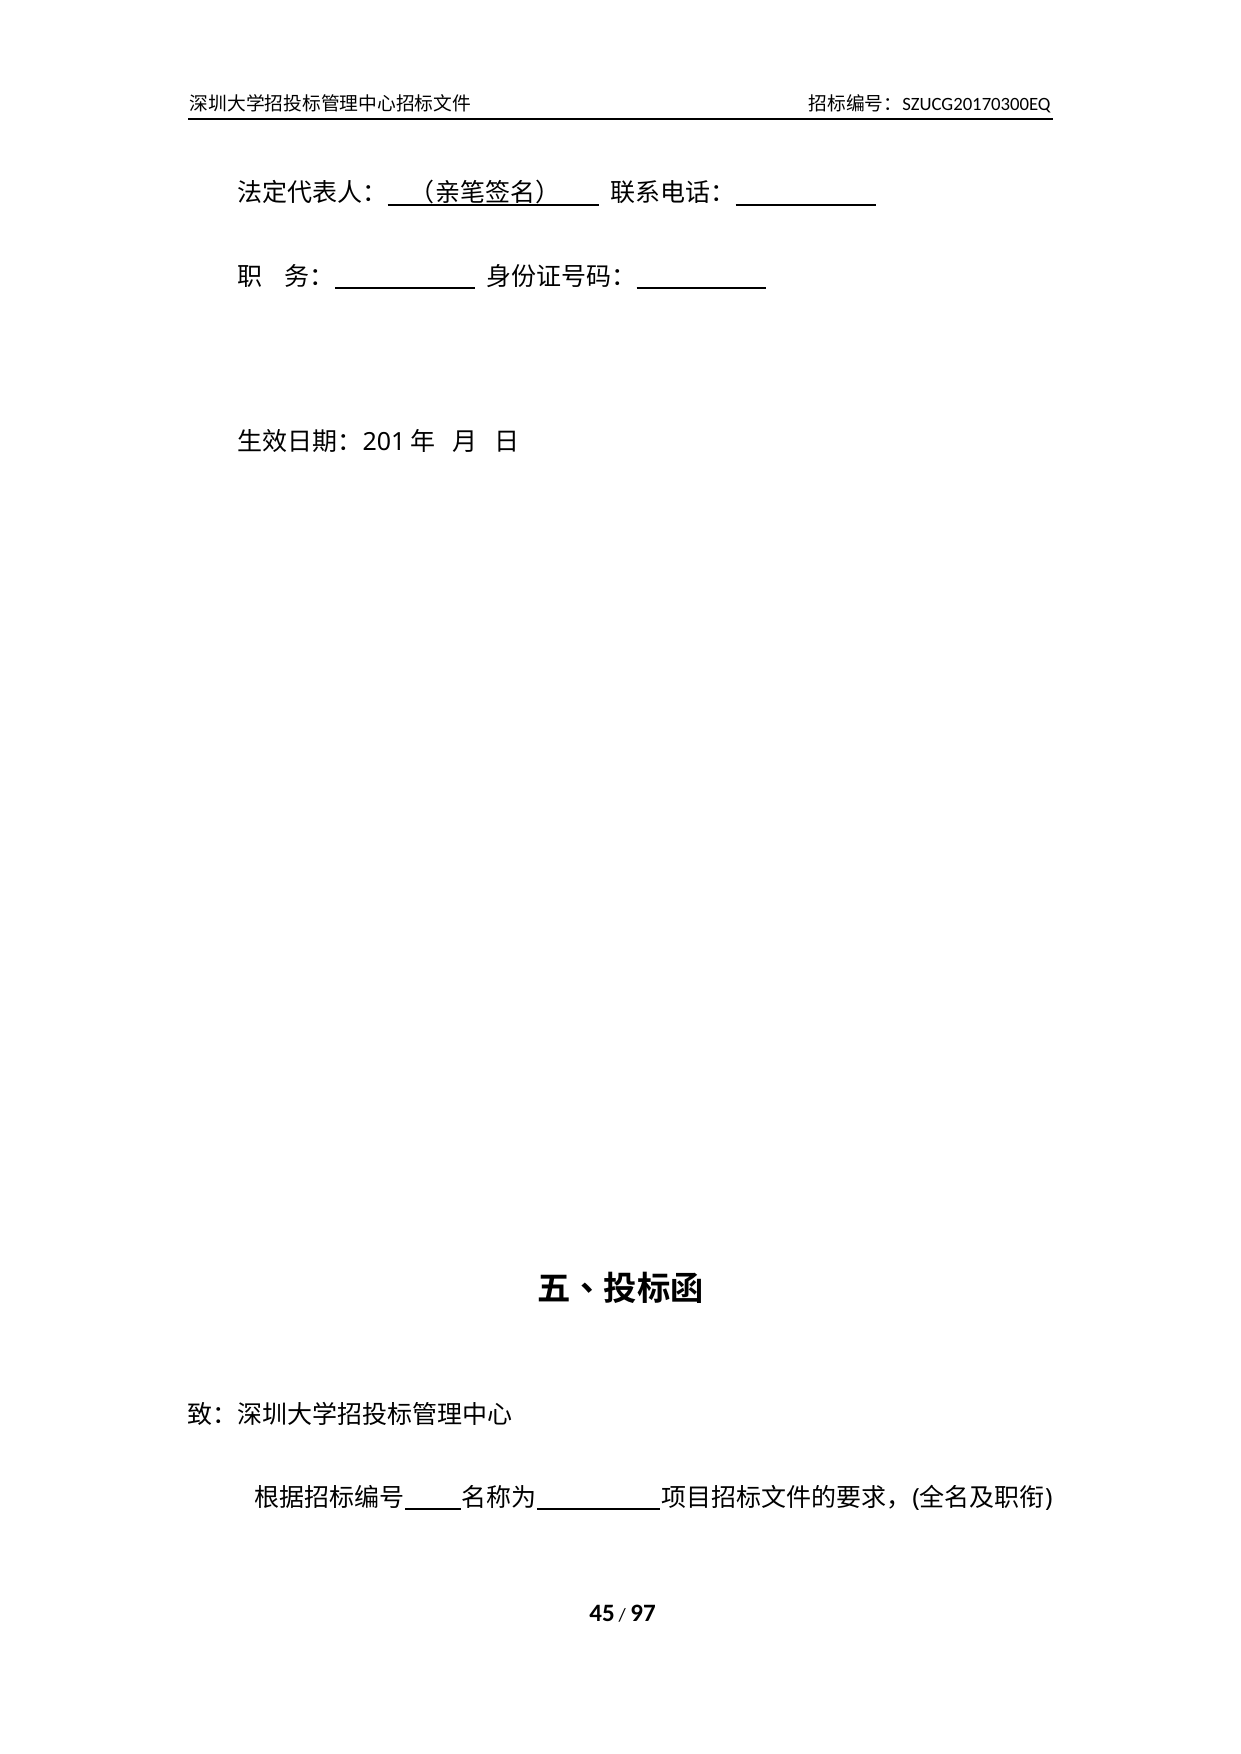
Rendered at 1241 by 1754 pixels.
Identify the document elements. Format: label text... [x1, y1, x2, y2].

text 职 务： 身份证号码： [187, 242, 1053, 307]
text 致：深圳大学招投标管理中心 [187, 1380, 1053, 1445]
subtitle 五、投标函 [187, 1255, 1053, 1320]
text 法定代表人： （亲笔签名） 联系电话： [187, 158, 1053, 223]
text 生效日期：201年 月 日 [187, 407, 1053, 472]
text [202, 1463, 1053, 1528]
